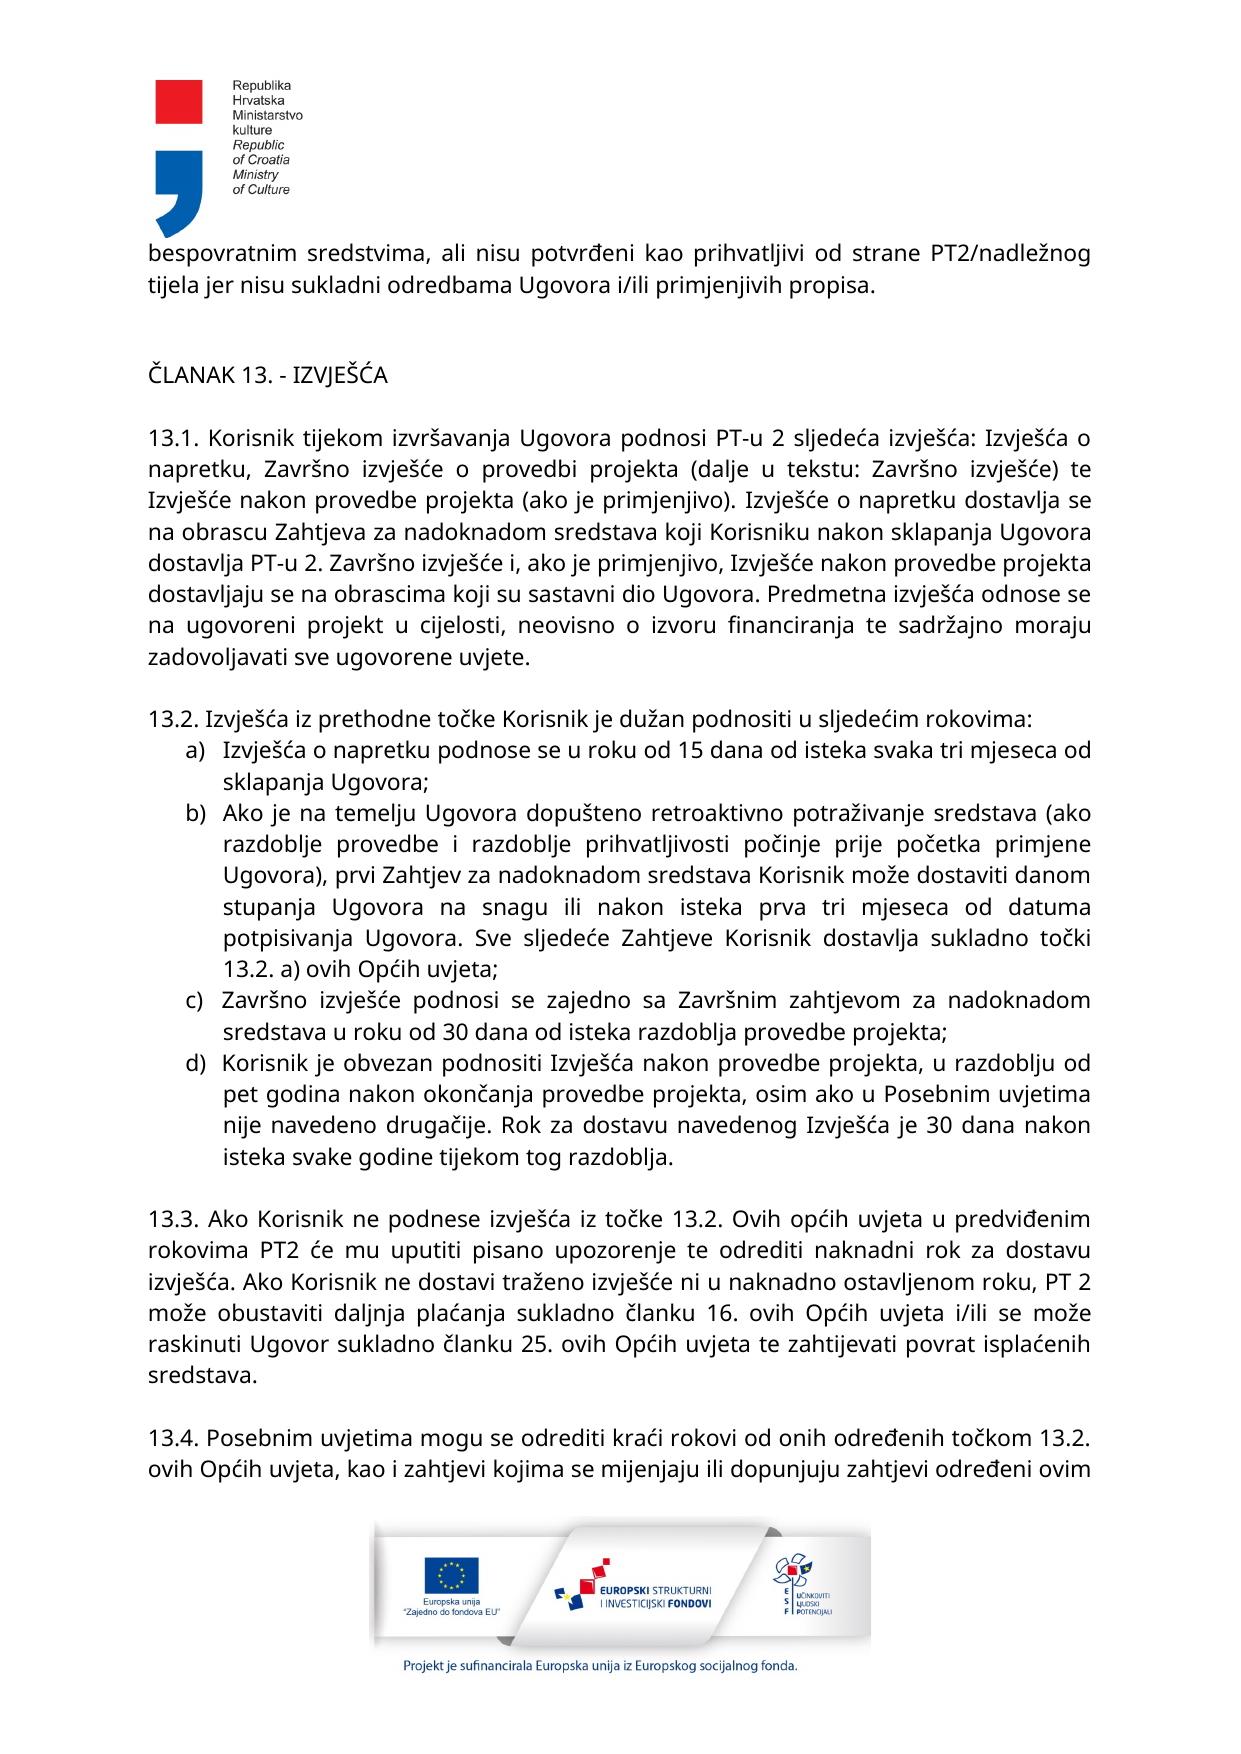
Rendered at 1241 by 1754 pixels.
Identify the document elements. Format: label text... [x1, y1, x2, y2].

list Ako je na temelju Ugovora dopušteno retroaktivno potraživanje sredstava (ako razdoblje provedbe i razdoblje prihvatljivosti počinje prije početka primjene Ugovora), prvi Zahtjev za nadoknadom sredstava Korisnik može dostaviti danom stupanja Ugovora na snagu ili nakon isteka prva tri mjeseca od datuma potpisivanja Ugovora. Sve sljedeće Zahtjeve Korisnik dostavlja sukladno točki 13.2. a) ovih Općih uvjeta; [185, 797, 1093, 984]
list Završno izvješće podnosi se zajedno sa Završnim zahtjevom za nadoknadom sredstava u roku od 30 dana od isteka razdoblja provedbe projekta; [185, 984, 1093, 1047]
list Korisnik je obvezan podnositi Izvješća nakon provedbe projekta, u razdoblju od pet godina nakon okončanja provedbe projekta, osim ako u Posebnim uvjetima nije navedeno drugačije. Rok za dostavu navedenog Izvješća je 30 dana nakon isteka svake godine tijekom tog razdoblja. [185, 1047, 1093, 1172]
picture [147, 73, 309, 238]
text 13.2. Izvješća iz prethodne točke Korisnik je dužan podnositi u sljedećim rokovima: [148, 703, 1093, 734]
picture [369, 1516, 872, 1681]
list Izvješća o napretku podnose se u roku od 15 dana od isteka svaka tri mjeseca od sklapanja Ugovora; [185, 734, 1093, 797]
text 13.3. Ako Korisnik ne podnese izvješća iz točke 13.2. Ovih općih uvjeta u predviđenim rokovima PT2 će mu uputiti pisano upozorenje te odrediti naknadni rok za dostavu izvješća. Ako Korisnik ne dostavi traženo izvješće ni u naknadno ostavljenom roku, PT 2 može obustaviti daljnja plaćanja sukladno članku 16. ovih Općih uvjeta i/ili se može raskinuti Ugovor sukladno članku 25. ovih Općih uvjeta te zahtijevati povrat isplaćenih sredstava. [148, 1203, 1093, 1391]
text 13.1. Korisnik tijekom izvršavanja Ugovora podnosi PT-u 2 sljedeća izvješća: Izvješća o napretku, Završno izvješće o provedbi projekta (dalje u tekstu: Završno izvješće) te Izvješće nakon provedbe projekta (ako je primjenjivo). Izvješće o napretku dostavlja se na obrascu Zahtjeva za nadoknadom sredstava koji Korisniku nakon sklapanja Ugovora dostavlja PT-u 2. Završno izvješće i, ako je primjenjivo, Izvješće nakon provedbe projekta dostavljaju se na obrascima koji su sastavni dio Ugovora. Predmetna izvješća odnose se na ugovoreni projekt u cijelosti, neovisno o izvoru financiranja te sadržajno moraju zadovoljavati sve ugovorene uvjete. [148, 422, 1093, 672]
text ČLANAK 13. - IZVJEŠĆA [148, 359, 1093, 391]
